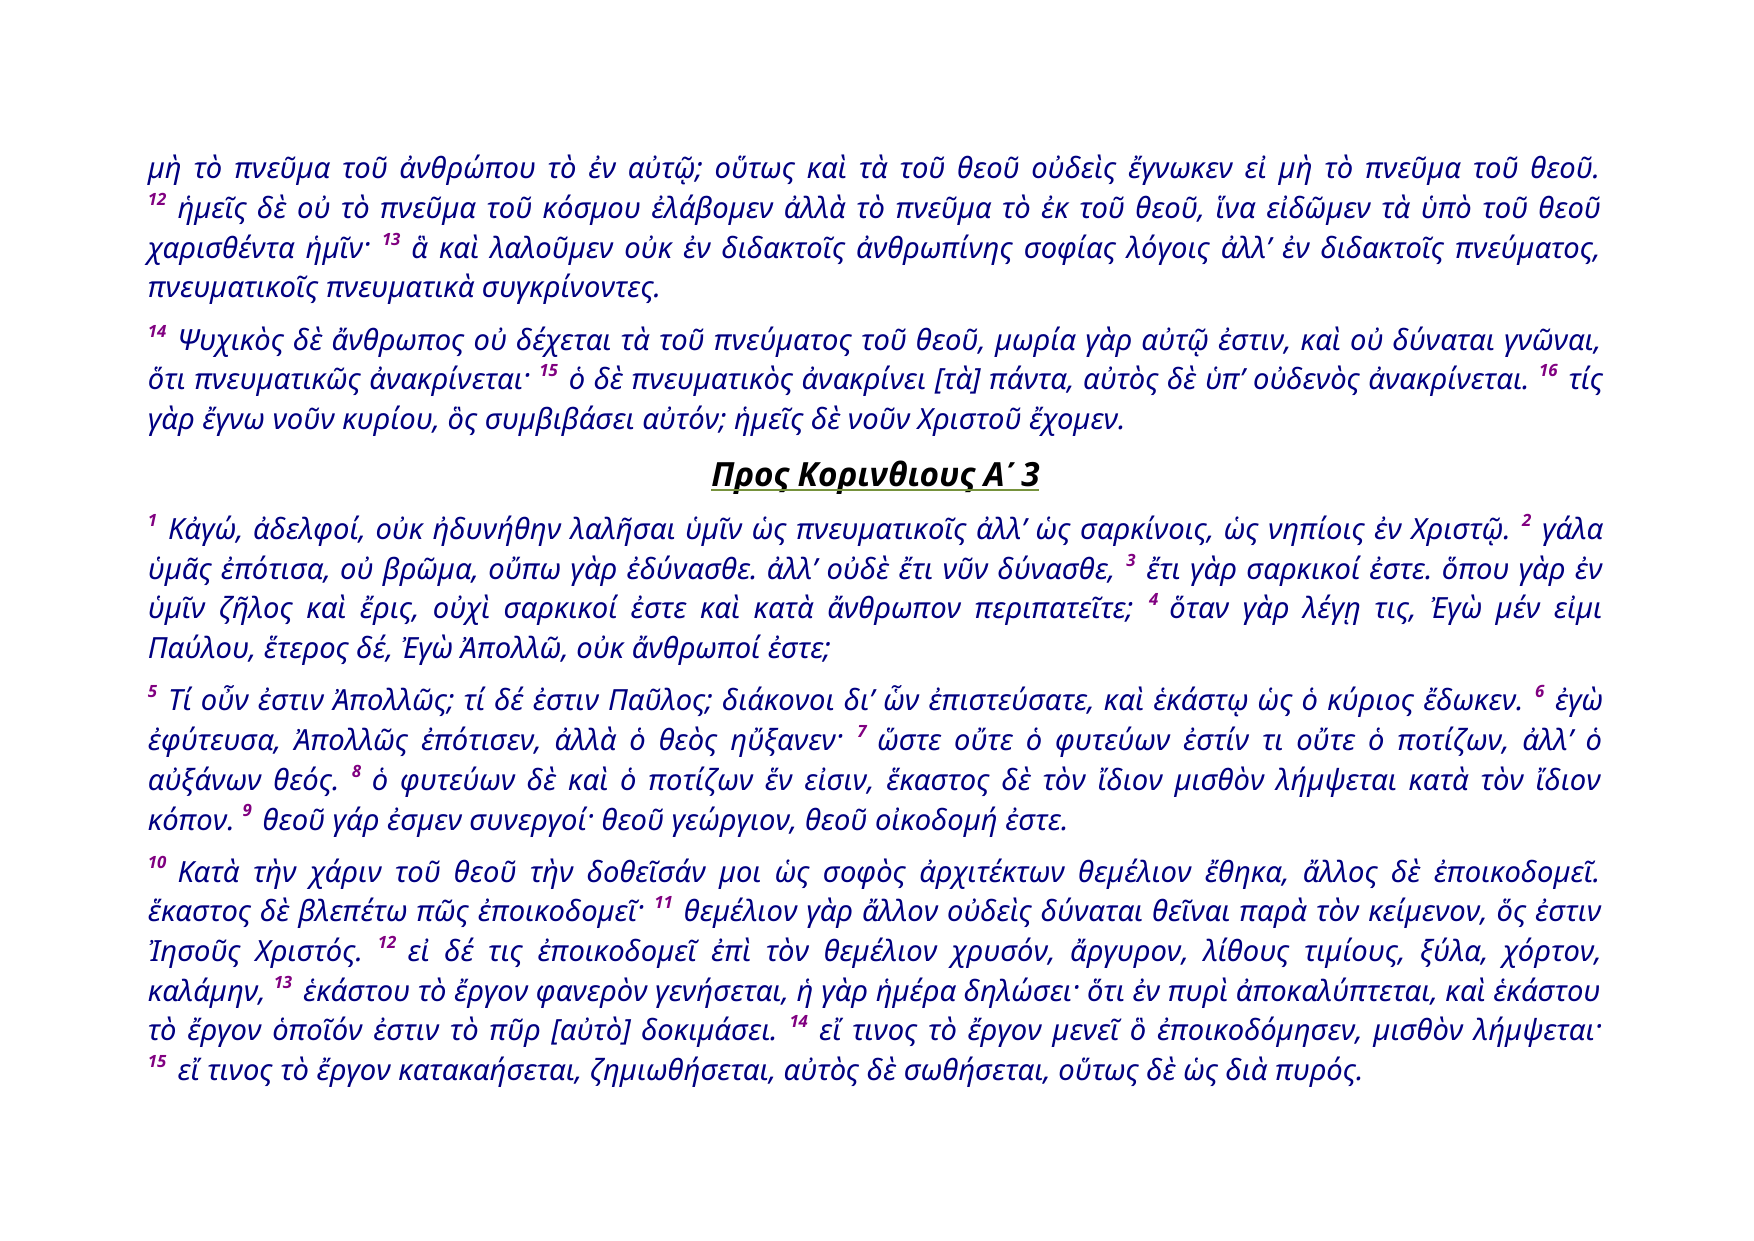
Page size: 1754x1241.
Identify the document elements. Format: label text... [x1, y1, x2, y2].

text 1 Κἀγώ, ἀδελφοί, οὐκ ἠδυνήθην λαλῆσαι ὑμῖν ὡς πνευματικοῖς ἀλλ’ ὡς σαρκίνοις, ὡς νηπίοις ἐν Χριστῷ. 2 γάλα ὑμᾶς ἐπότισα, οὐ βρῶμα, οὔπω γὰρ ἐδύνασθε. ἀλλ’ οὐδὲ ἔτι νῦν δύνασθε, 3 ἔτι γὰρ σαρκικοί ἐστε. ὅπου γὰρ ἐν ὑμῖν ζῆλος καὶ ἔρις, οὐχὶ σαρκικοί ἐστε καὶ κατὰ ἄνθρωπον περιπατεῖτε; 4 ὅταν γὰρ λέγῃ τις, Ἐγὼ μέν εἰμι Παύλου, ἕτερος δέ, Ἐγὼ Ἀπολλῶ, οὐκ ἄνθρωποί ἐστε; [148, 508, 1606, 667]
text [148, 148, 1606, 306]
text 10 Κατὰ τὴν χάριν τοῦ θεοῦ τὴν δοθεῖσάν μοι ὡς σοφὸς ἀρχιτέκτων θεμέλιον ἔθηκα, ἄλλος δὲ ἐποικοδομεῖ. ἕκαστος δὲ βλεπέτω πῶς ἐποικοδομεῖ· 11 θεμέλιον γὰρ ἄλλον οὐδεὶς δύναται θεῖναι παρὰ τὸν κείμενον, ὅς ἐστιν Ἰησοῦς Χριστός. 12 εἰ δέ τις ἐποικοδομεῖ ἐπὶ τὸν θεμέλιον χρυσόν, ἄργυρον, λίθους τιμίους, ξύλα, χόρτον, καλάμην, 13 ἑκάστου τὸ ἔργον φανερὸν γενήσεται, ἡ γὰρ ἡμέρα δηλώσει· ὅτι ἐν πυρὶ ἀποκαλύπτεται, καὶ ἑκάστου τὸ ἔργον ὁποῖόν ἐστιν τὸ πῦρ [αὐτὸ] δοκιμάσει. 14 εἴ τινος τὸ ἔργον μενεῖ ὃ ἐποικοδόμησεν, μισθὸν λήμψεται· 15 εἴ τινος τὸ ἔργον κατακαήσεται, ζημιωθήσεται, αὐτὸς δὲ σωθήσεται, οὕτως δὲ ὡς διὰ πυρός. [148, 851, 1606, 1089]
text 5 Τί οὖν ἐστιν Ἀπολλῶς; τί δέ ἐστιν Παῦλος; διάκονοι δι’ ὧν ἐπιστεύσατε, καὶ ἑκάστῳ ὡς ὁ κύριος ἔδωκεν. 6 ἐγὼ ἐφύτευσα, Ἀπολλῶς ἐπότισεν, ἀλλὰ ὁ θεὸς ηὔξανεν· 7 ὥστε οὔτε ὁ φυτεύων ἐστίν τι οὔτε ὁ ποτίζων, ἀλλ’ ὁ αὐξάνων θεός. 8 ὁ φυτεύων δὲ καὶ ὁ ποτίζων ἕν εἰσιν, ἕκαστος δὲ τὸν ἴδιον μισθὸν λήμψεται κατὰ τὸν ἴδιον κόπον. 9 θεοῦ γάρ ἐσμεν συνεργοί· θεοῦ γεώργιον, θεοῦ οἰκοδομή ἐστε. [148, 680, 1606, 838]
text 14 Ψυχικὸς δὲ ἄνθρωπος οὐ δέχεται τὰ τοῦ πνεύματος τοῦ θεοῦ, μωρία γὰρ αὐτῷ ἐστιν, καὶ οὐ δύναται γνῶναι, ὅτι πνευματικῶς ἀνακρίνεται· 15 ὁ δὲ πνευματικὸς ἀνακρίνει [τὰ] πάντα, αὐτὸς δὲ ὑπ’ οὐδενὸς ἀνακρίνεται. 16 τίς γὰρ ἔγνω νοῦν κυρίου, ὃς συμβιβάσει αὐτόν; ἡμεῖς δὲ νοῦν Χριστοῦ ἔχομεν. [148, 319, 1606, 438]
text Προς Κορινθιους Αʹ 3 [148, 451, 1606, 496]
